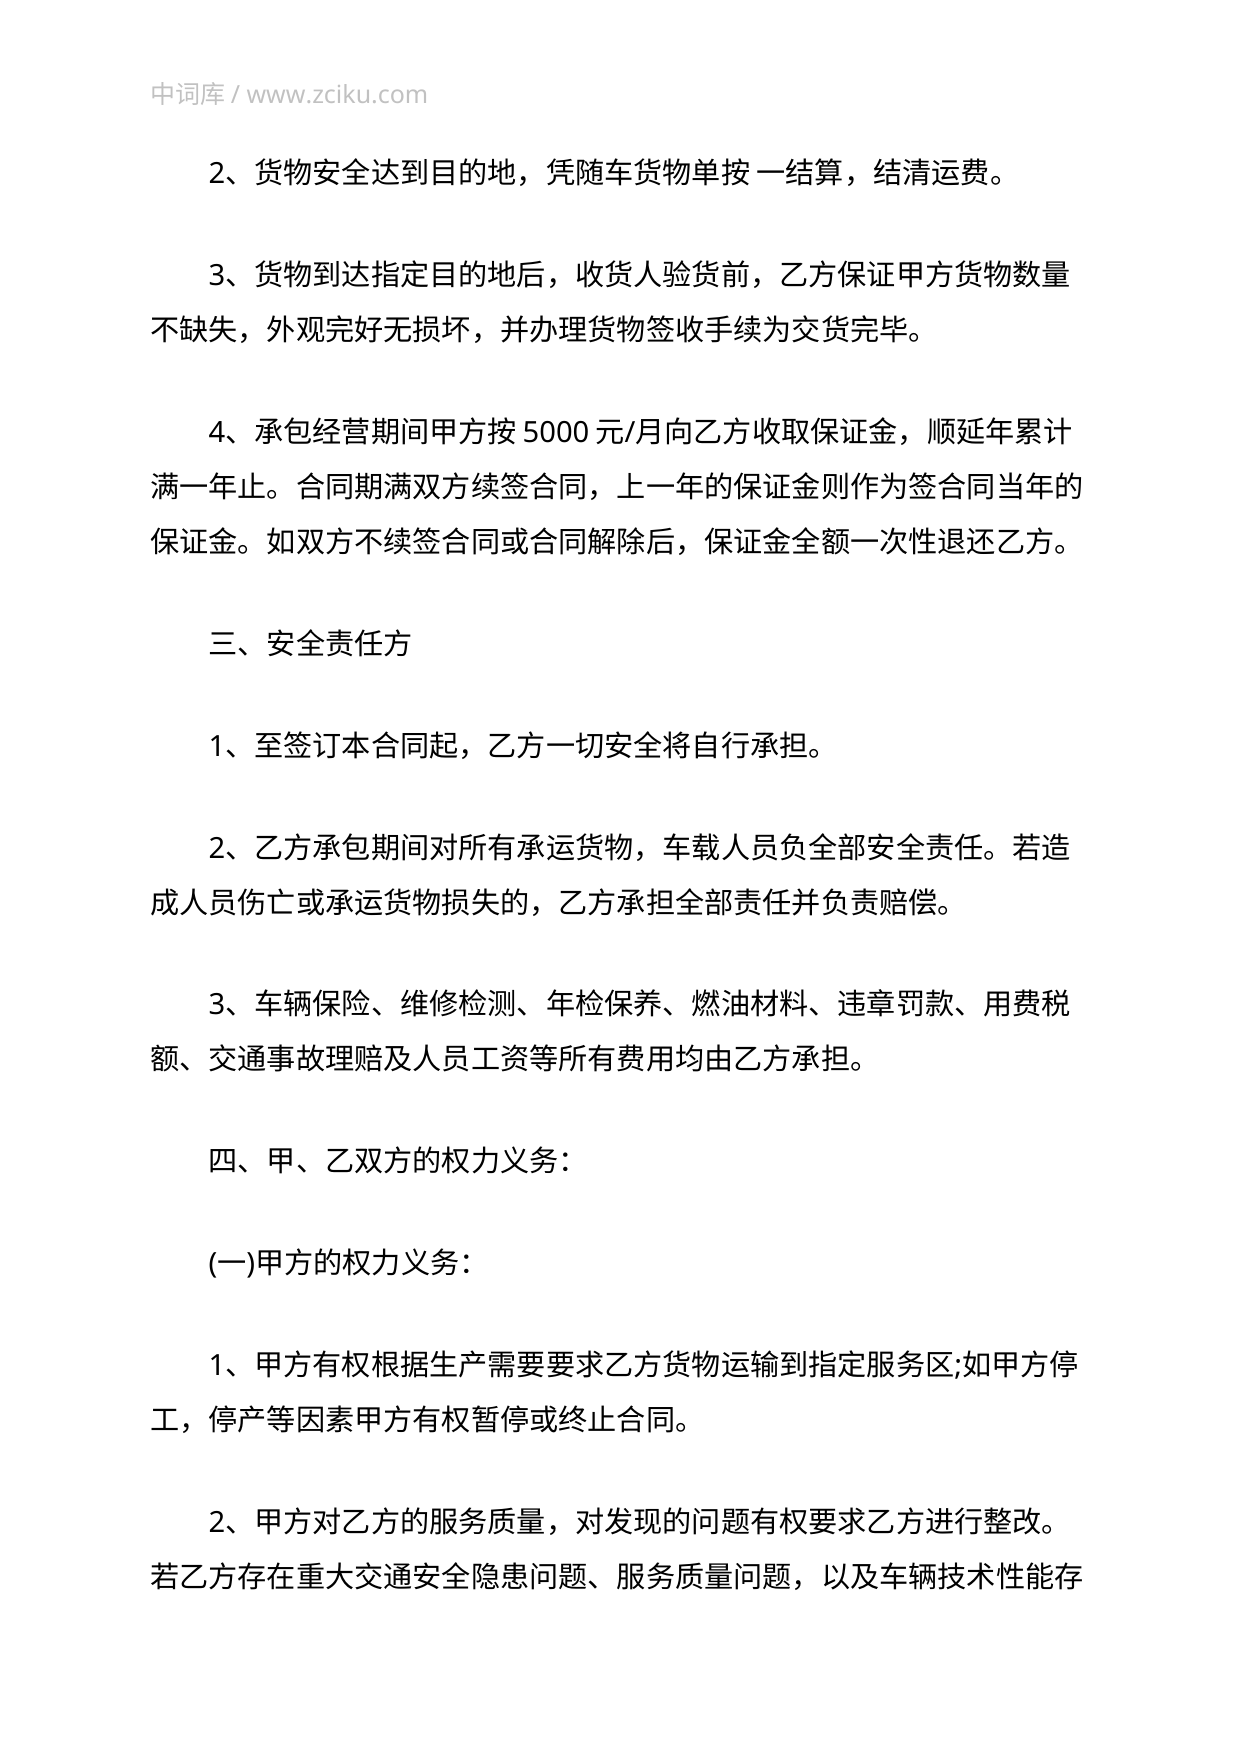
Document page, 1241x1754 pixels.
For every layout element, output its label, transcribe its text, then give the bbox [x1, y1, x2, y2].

text 4、承包经营期间甲方按5000元/月向乙方收取保证金，顺延年累计满一年止。合同期满双方续签合同，上一年的保证金则作为签合同当年的保证金。如双方不续签合同或合同解除后，保证金全额一次性退还乙方。 [150, 409, 1090, 561]
text 2、货物安全达到目的地，凭随车货物单按 一结算，结清运费。 [150, 150, 1090, 192]
text 1、至签订本合同起，乙方一切安全将自行承担。 [150, 722, 1090, 764]
text 3、车辆保险、维修检测、年检保养、燃油材料、违章罚款、用费税额、交通事故理赔及人员工资等所有费用均由乙方承担。 [150, 981, 1090, 1078]
text 3、货物到达指定目的地后，收货人验货前，乙方保证甲方货物数量不缺失，外观完好无损坏，并办理货物签收手续为交货完毕。 [150, 252, 1090, 349]
text 2、乙方承包期间对所有承运货物，车载人员负全部安全责任。若造成人员伤亡或承运货物损失的，乙方承担全部责任并负责赔偿。 [150, 824, 1090, 921]
text 三、安全责任方 [150, 620, 1090, 663]
text 四、甲、乙双方的权力义务： [150, 1138, 1090, 1180]
text 1、甲方有权根据生产需要要求乙方货物运输到指定服务区;如甲方停工，停产等因素甲方有权暂停或终止合同。 [150, 1341, 1090, 1439]
text (一)甲方的权力义务： [150, 1239, 1090, 1282]
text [150, 1498, 1090, 1596]
